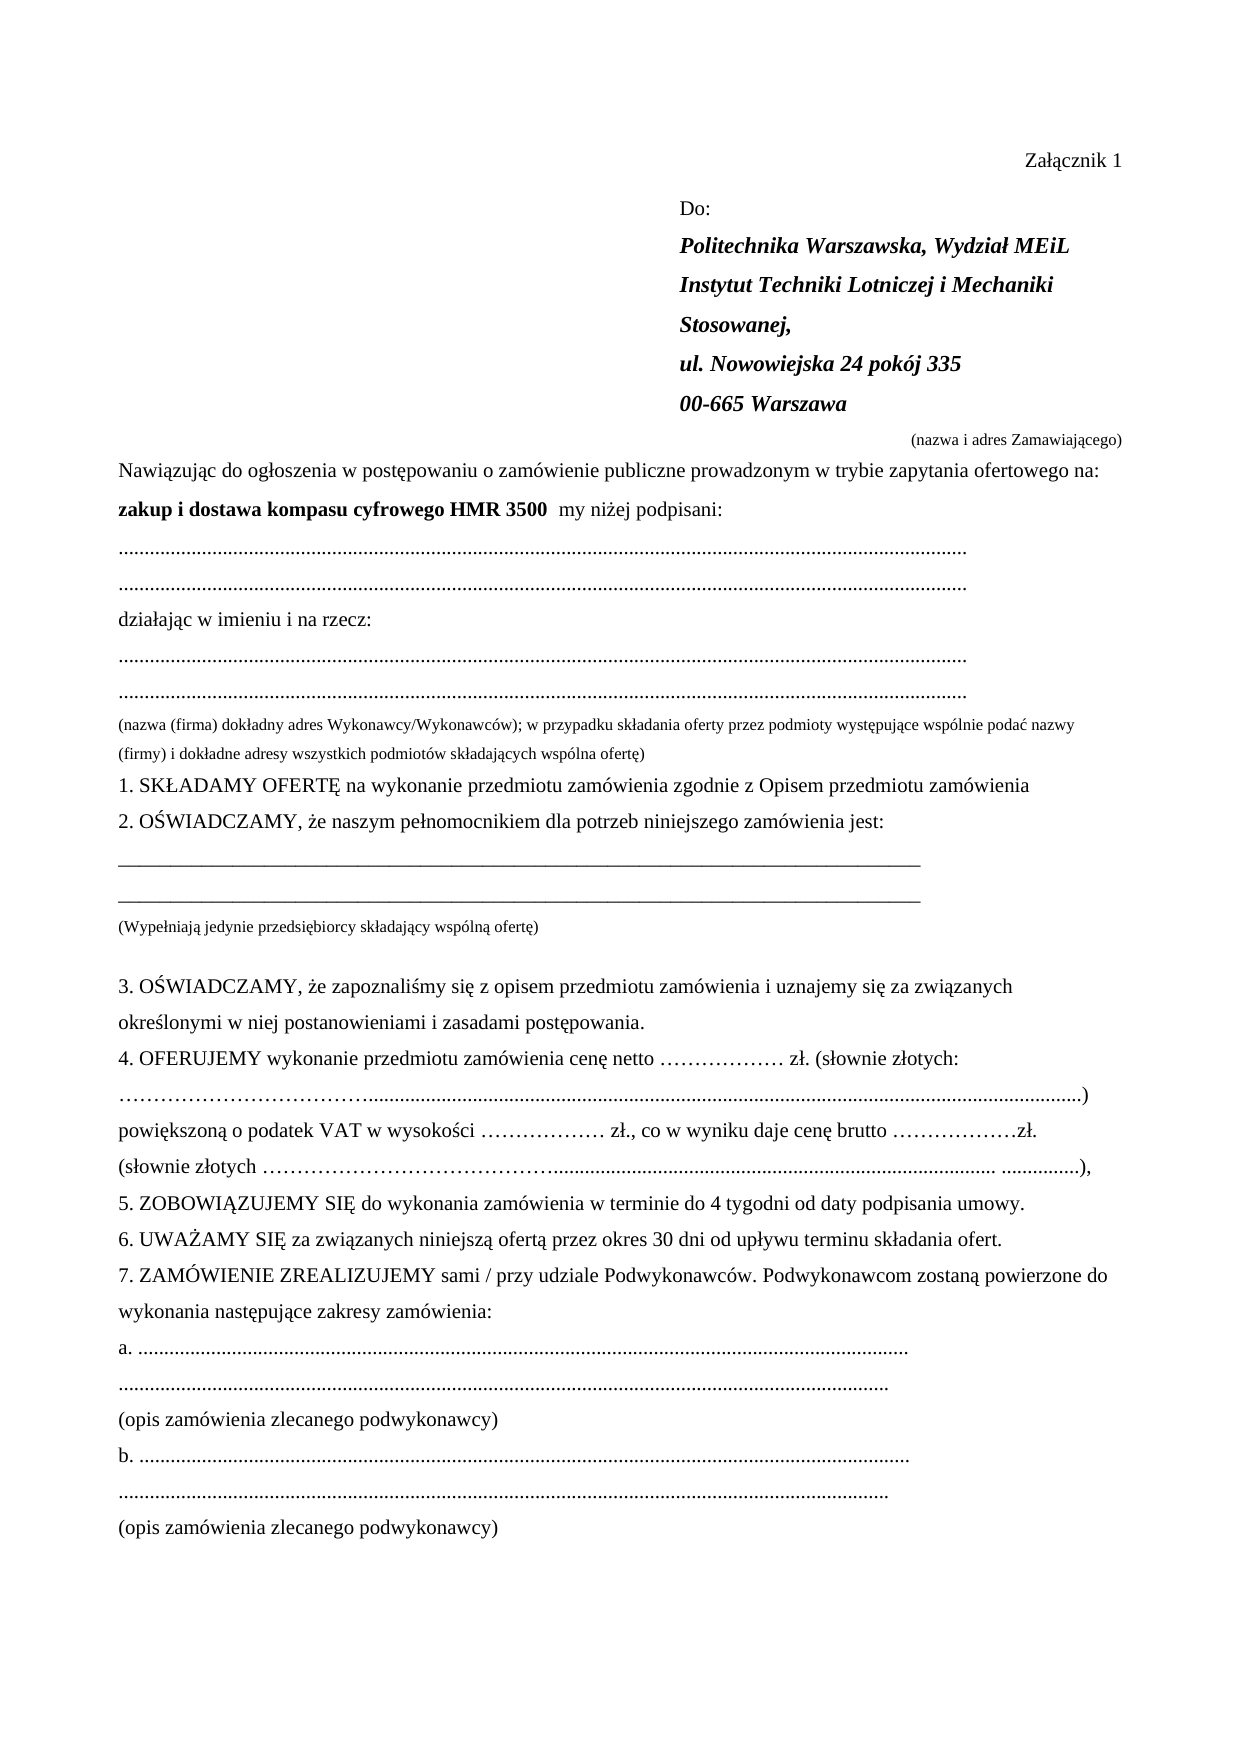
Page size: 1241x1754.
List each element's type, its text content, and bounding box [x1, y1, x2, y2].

text b. .................................................................................................................................................... [118, 1443, 1122, 1467]
text (słownie złotych ……………………………………..................................................................................... ...............), [118, 1154, 1122, 1178]
text Politechnika Warszawska, Wydział MEiL [679, 232, 1122, 258]
text powiększoną o podatek VAT w wysokości ……………… zł., co w wyniku daje cenę brutto ………………zł. [118, 1118, 1122, 1142]
text ................................................................................................................................................................... [118, 679, 1122, 703]
text 7. ZAMÓWIENIE ZREALIZUJEMY sami / przy udziale Podwykonawców. Podwykonawcom zostaną powierzone do wykonania następujące zakresy zamówienia: [118, 1263, 1122, 1323]
text ................................................................................................................................................................... [118, 643, 1122, 667]
text Załącznik 1 [118, 148, 1122, 172]
text ul. Nowowiejska 24 pokój 335 [679, 351, 1122, 377]
text Instytut Techniki Lotniczej i Mechaniki Stosowanej, [679, 272, 1122, 337]
text (opis zamówienia zlecanego podwykonawcy) [118, 1515, 1122, 1539]
text Nawiązując do ogłoszenia w postępowaniu o zamówienie publiczne prowadzonym w trybie zapytania ofertowego na: zakup i dostawa kompasu cyfrowego HMR 3500 my niżej podpisani: [118, 458, 1122, 522]
text ................................................................................................................................................................... [118, 535, 1122, 559]
text działając w imieniu i na rzecz: [118, 607, 1122, 631]
text a. .................................................................................................................................................... [118, 1335, 1122, 1359]
text .................................................................................................................................................... [118, 1371, 1122, 1395]
text .................................................................................................................................................... [118, 1479, 1122, 1503]
text _____________________________________________________________________________ [118, 881, 1122, 905]
text (Wypełniają jedynie przedsiębiorcy składający wspólną ofertę) [118, 917, 1122, 936]
text (opis zamówienia zlecanego podwykonawcy) [118, 1407, 1122, 1431]
text 00-665 Warszawa [679, 390, 1122, 416]
text _____________________________________________________________________________ [118, 845, 1122, 869]
text 2. OŚWIADCZAMY, że naszym pełnomocnikiem dla potrzeb niniejszego zamówienia jest: [118, 809, 1122, 833]
text (nazwa i adres Zamawiającego) [118, 429, 1122, 449]
text (nazwa (firma) dokładny adres Wykonawcy/Wykonawców); w przypadku składania oferty przez podmioty występujące wspólnie podać nazwy (firmy) i dokładne adresy wszystkich podmiotów składających wspólna ofertę) [118, 715, 1122, 763]
text Do: [679, 196, 1122, 220]
text 5. ZOBOWIĄZUJEMY SIĘ do wykonania zamówienia w terminie do 4 tygodni od daty podpisania umowy. [118, 1191, 1122, 1214]
text ……………………………….........................................................................................................................................) [118, 1082, 1122, 1106]
text 4. OFERUJEMY wykonanie przedmiotu zamówienia cenę netto ……………… zł. (słownie złotych: [118, 1046, 1122, 1070]
text ................................................................................................................................................................... [118, 571, 1122, 595]
text 3. OŚWIADCZAMY, że zapoznaliśmy się z opisem przedmiotu zamówienia i uznajemy się za związanych określonymi w niej postanowieniami i zasadami postępowania. [118, 974, 1122, 1034]
text 1. SKŁADAMY OFERTĘ na wykonanie przedmiotu zamówienia zgodnie z Opisem przedmiotu zamówienia [118, 773, 1122, 797]
text 6. UWAŻAMY SIĘ za związanych niniejszą ofertą przez okres 30 dni od upływu terminu składania ofert. [118, 1227, 1122, 1251]
